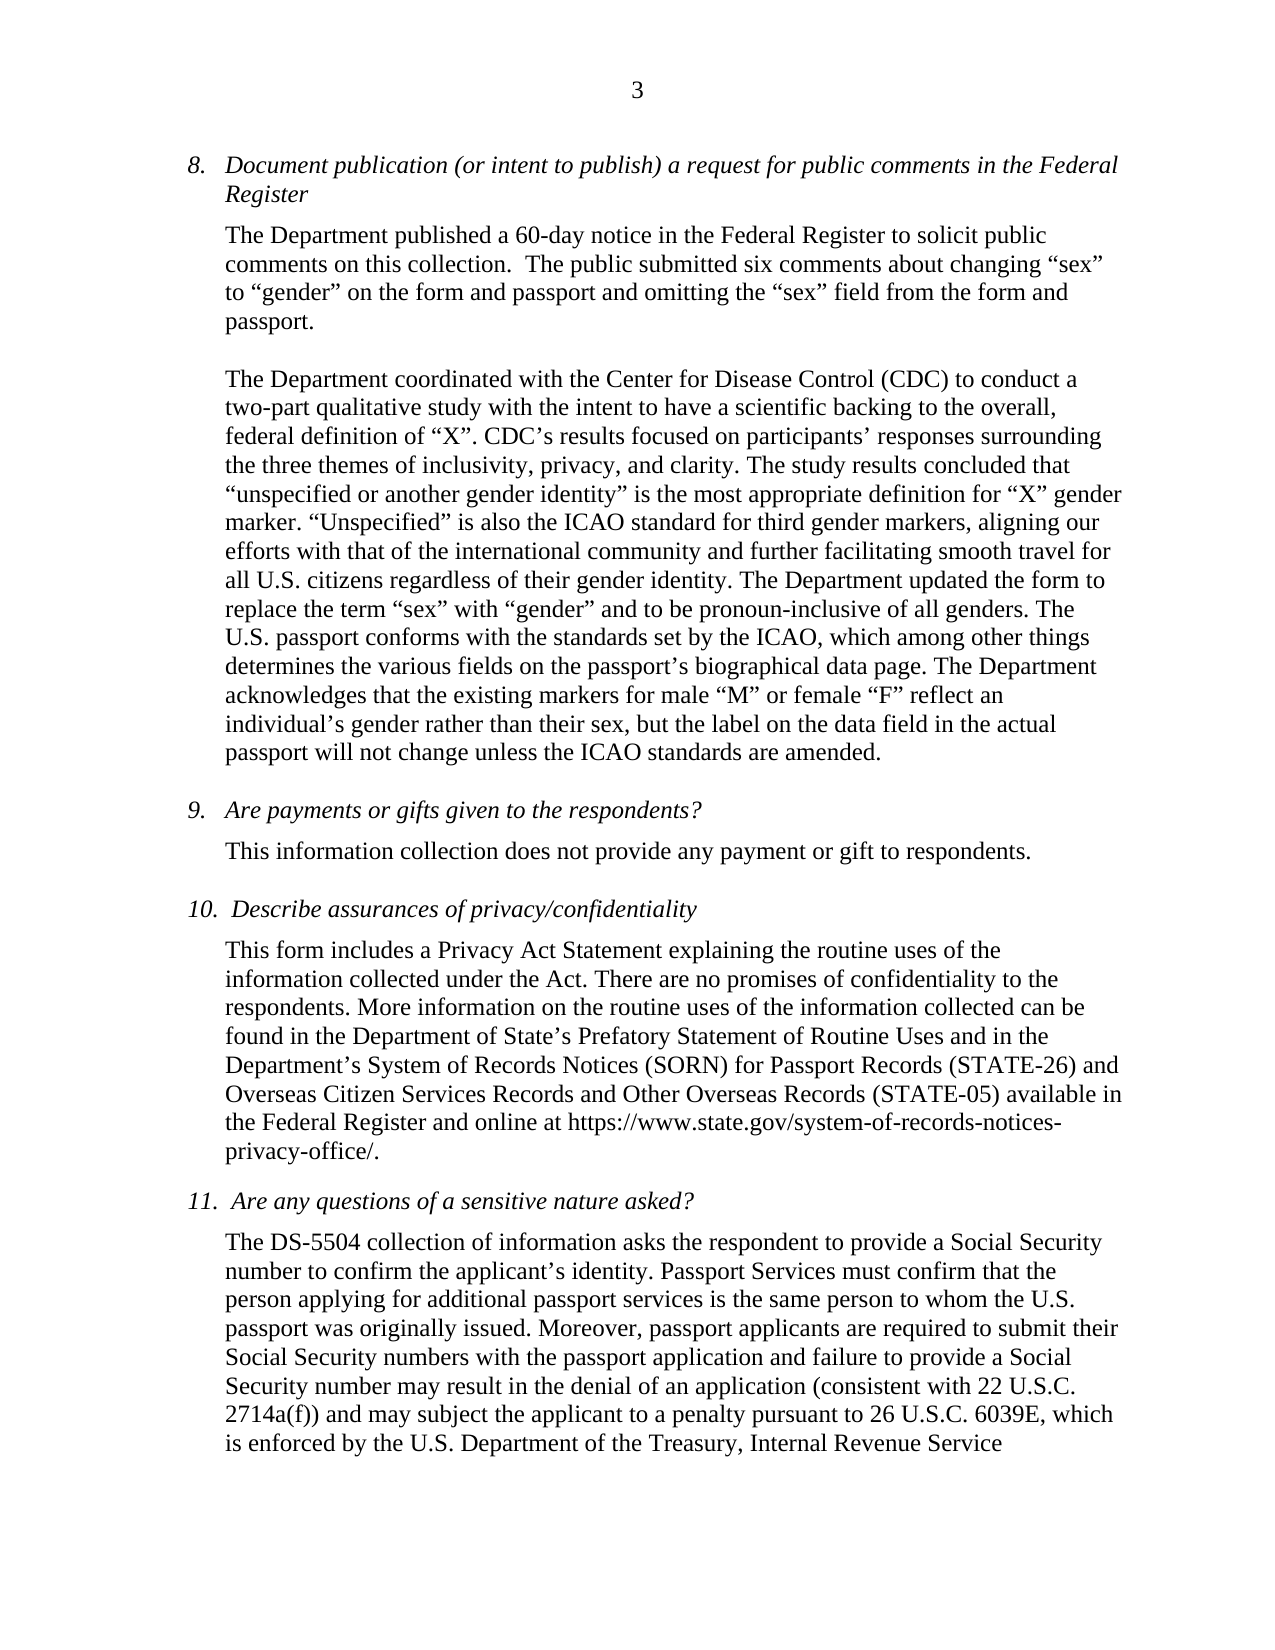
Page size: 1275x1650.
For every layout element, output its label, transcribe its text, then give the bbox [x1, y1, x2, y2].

list The Department published a 60-day notice in the Federal Register to solicit public comments on this collection. The public submitted six comments about changing “sex” to “gender” on the form and passport and omitting the “sex” field from the form and passport. [225, 220, 1125, 335]
list Document publication (or intent to publish) a request for public comments in the Federal Register [187, 150, 1125, 207]
text This information collection does not provide any payment or gift to respondents. [225, 836, 1125, 865]
list Are payments or gifts given to the respondents? [187, 795, 1125, 824]
list The Department coordinated with the Center for Disease Control (CDC) to conduct a two-part qualitative study with the intent to have a scientific backing to the overall, federal definition of “X”. CDC’s results focused on participants’ responses surrounding the three themes of inclusivity, privacy, and clarity. The study results concluded that “unspecified or another gender identity” is the most appropriate definition for “X” gender marker. “Unspecified” is also the ICAO standard for third gender markers, aligning our efforts with that of the international community and further facilitating smooth travel for all U.S. citizens regardless of their gender identity. The Department updated the form to replace the term “sex” with “gender” and to be pronoun-inclusive of all genders. The U.S. passport conforms with the standards set by the ICAO, which among other things determines the various fields on the passport’s biographical data page. The Department acknowledges that the existing markers for male “M” or female “F” reflect an individual’s gender rather than their sex, but the label on the data field in the actual passport will not change unless the ICAO standards are amended. [225, 364, 1125, 766]
list Are any questions of a sensitive nature asked? [187, 1186, 1125, 1214]
text The DS-5504 collection of information asks the respondent to provide a Social Security number to confirm the applicant’s identity. Passport Services must confirm that the person applying for additional passport services is the same person to whom the U.S. passport was originally issued. Moreover, passport applicants are required to submit their Social Security numbers with the passport application and failure to provide a Social Security number may result in the denial of an application (consistent with 22 U.S.C. 2714a(f)) and may subject the applicant to a penalty pursuant to 26 U.S.C. 6039E, which is enforced by the U.S. Department of the Treasury, Internal Revenue Service [225, 1227, 1125, 1457]
text This form includes a Privacy Act Statement explaining the routine uses of the information collected under the Act. There are no promises of confidentiality to the respondents. More information on the routine uses of the information collected can be found in the Department of State’s Prefatory Statement of Routine Uses and in the Department’s System of Records Notices (SORN) for Passport Records (STATE-26) and Overseas Citizen Services Records and Other Overseas Records (STATE-05) available in the Federal Register and online at https://www.state.gov/system-of-records-notices-privacy-office/. [225, 935, 1125, 1165]
list Describe assurances of privacy/confidentiality [187, 894, 1125, 922]
